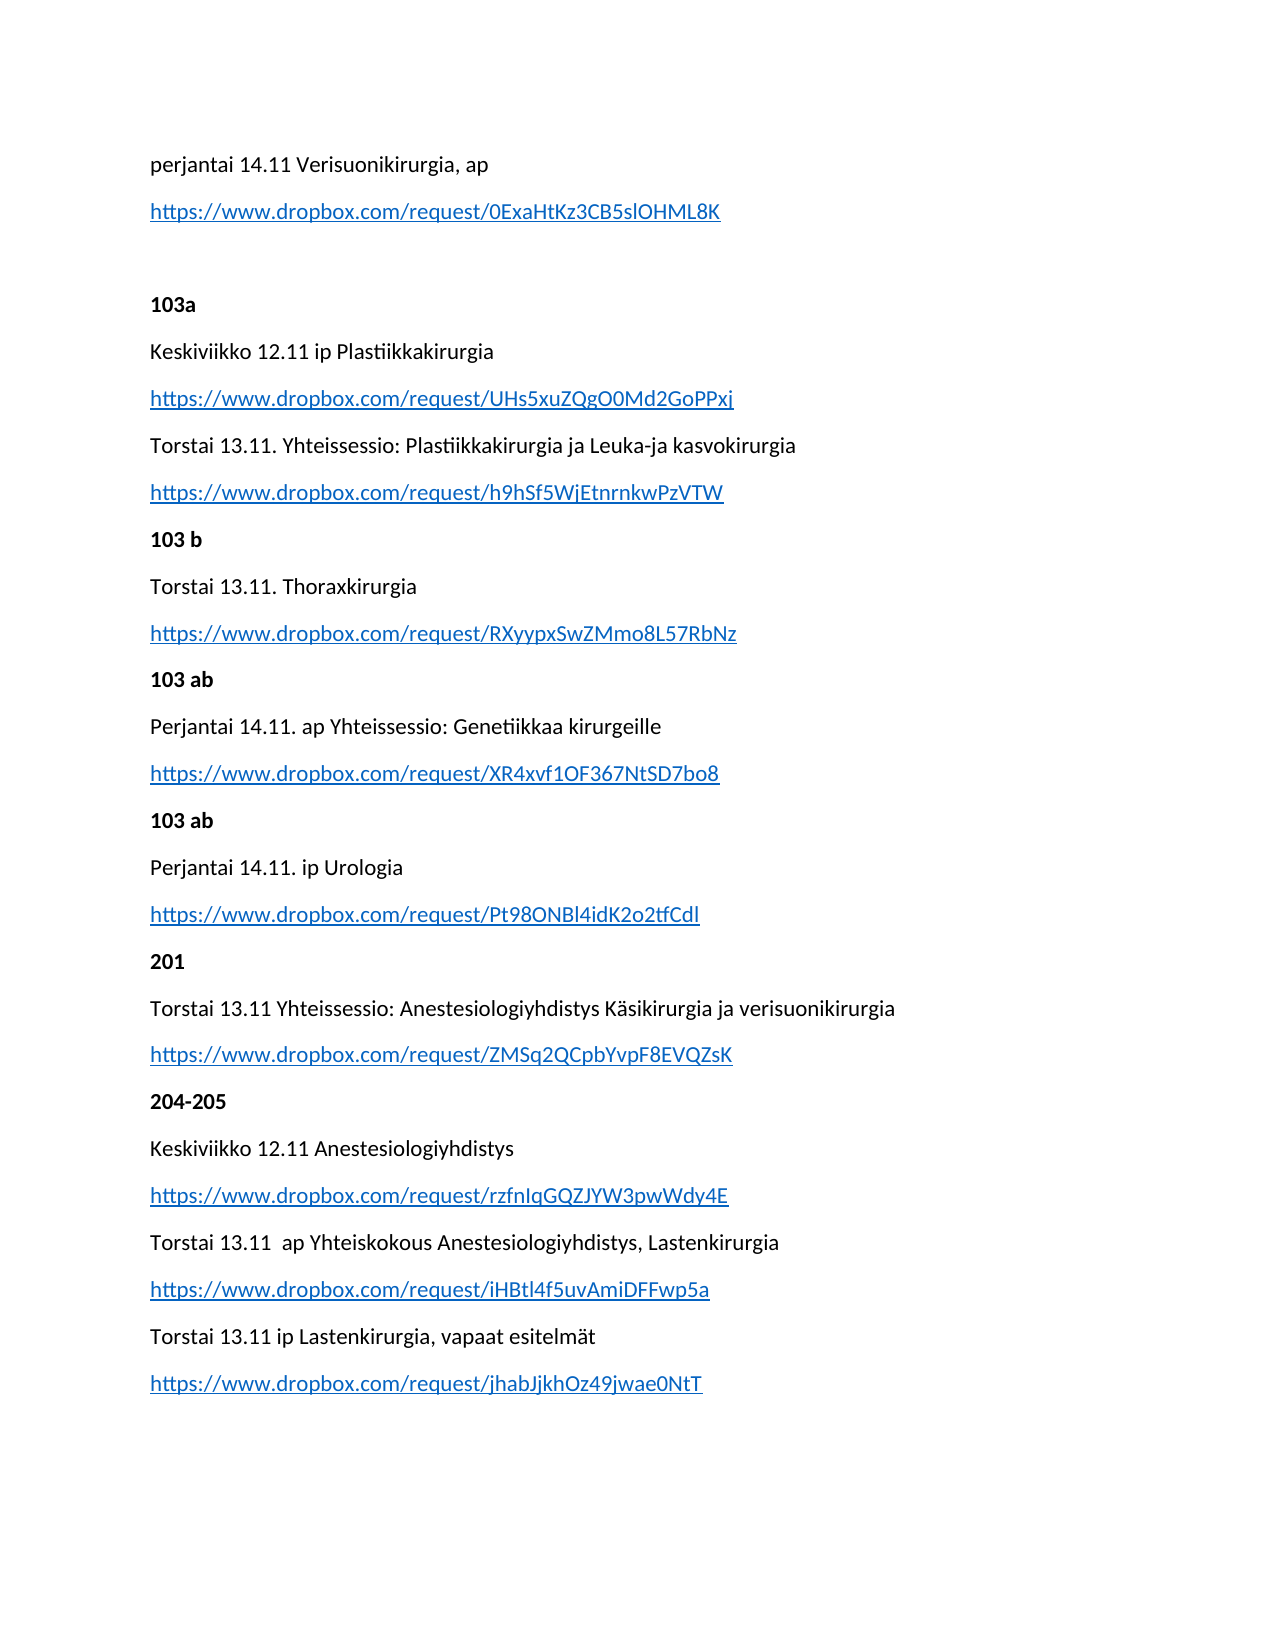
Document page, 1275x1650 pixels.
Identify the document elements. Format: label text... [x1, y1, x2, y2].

text Torstai 13.11 ap Yhteiskokous Anestesiologiyhdistys, Lastenkirurgia [150, 1228, 1125, 1256]
text 103 ab [150, 666, 1125, 694]
text 103 b [150, 525, 1125, 553]
text https://www.dropbox.com/request/Pt98ONBl4idK2o2tfCdl [150, 900, 1125, 928]
text Torstai 13.11 ip Lastenkirurgia, vapaat esitelmät [150, 1322, 1125, 1350]
text https://www.dropbox.com/request/ZMSq2QCpbYvpF8EVQZsK [150, 1041, 1125, 1069]
text Keskiviikko 12.11 Anestesiologiyhdistys [150, 1134, 1125, 1162]
text https://www.dropbox.com/request/RXyypxSwZMmo8L57RbNz [150, 619, 1125, 647]
text Torstai 13.11 Yhteissessio: Anestesiologiyhdistys Käsikirurgia ja verisuonikirurgia [150, 994, 1125, 1022]
text https://www.dropbox.com/request/0ExaHtKz3CB5slOHML8K [150, 197, 1125, 225]
text Torstai 13.11. Thoraxkirurgia [150, 572, 1125, 600]
text https://www.dropbox.com/request/h9hSf5WjEtnrnkwPzVTW [150, 478, 1125, 506]
text https://www.dropbox.com/request/XR4xvf1OF367NtSD7bo8 [150, 759, 1125, 787]
text https://www.dropbox.com/request/rzfnIqGQZJYW3pwWdy4E [150, 1181, 1125, 1209]
text 103a [150, 291, 1125, 319]
text Perjantai 14.11. ap Yhteissessio: Genetiikkaa kirurgeille [150, 712, 1125, 741]
text https://www.dropbox.com/request/jhabJjkhOz49jwae0NtT [150, 1369, 1125, 1397]
text https://www.dropbox.com/request/iHBtl4f5uvAmiDFFwp5a [150, 1275, 1125, 1303]
text Torstai 13.11. Yhteissessio: Plastiikkakirurgia ja Leuka-ja kasvokirurgia [150, 431, 1125, 459]
text https://www.dropbox.com/request/UHs5xuZQgO0Md2GoPPxj [150, 384, 1125, 412]
text 204-205 [150, 1087, 1125, 1116]
text perjantai 14.11 Verisuonikirurgia, ap [150, 150, 1125, 178]
text Keskiviikko 12.11 ip Plastiikkakirurgia [150, 337, 1125, 366]
text Perjantai 14.11. ip Urologia [150, 853, 1125, 881]
text 103 ab [150, 806, 1125, 834]
text 201 [150, 947, 1125, 975]
